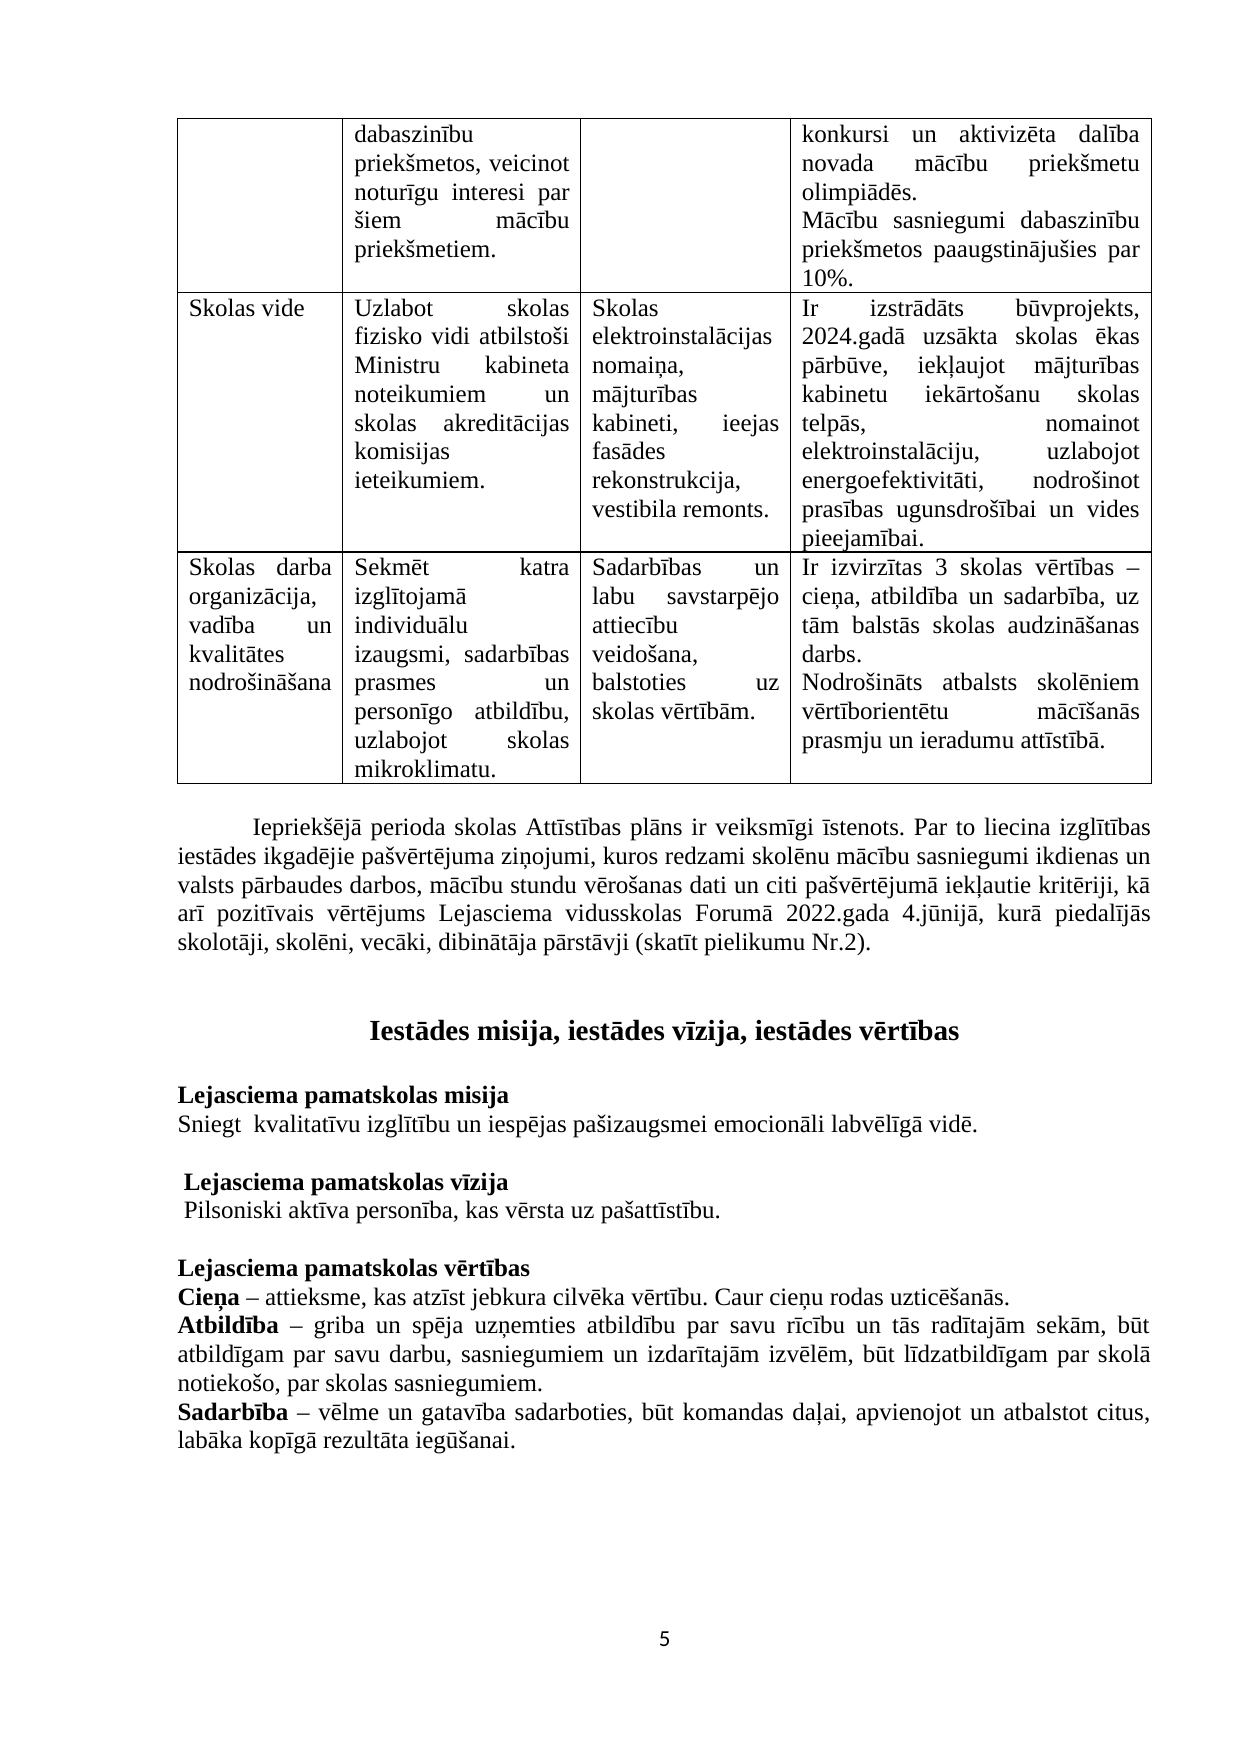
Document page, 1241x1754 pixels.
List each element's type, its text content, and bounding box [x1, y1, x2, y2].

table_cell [581, 119, 790, 292]
table_cell Ir izvirzītas 3 skolas vērtības – cieņa, atbildība un sadarbība, uz tām balstās skolas audzināšanas darbs. Nodrošināts atbalsts skolēniem vērtīborientētu mācīšanās prasmju un ieradumu attīstībā. [791, 553, 1151, 782]
text Iestādes misija, iestādes vīzija, iestādes vērtības [177, 1013, 1152, 1047]
text Cieņa – attieksme, kas atzīst jebkura cilvēka vērtību. Caur cieņu rodas uzticēšanās. [177, 1282, 1152, 1311]
table_cell Uzlabot skolas fizisko vidi atbilstoši Ministru kabineta noteikumiem un skolas akreditācijas komisijas ieteikumiem. [343, 293, 580, 551]
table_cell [343, 119, 580, 292]
table_cell Ir izstrādāts būvprojekts, 2024.gadā uzsākta skolas ēkas pārbūve, iekļaujot mājturības kabinetu iekārtošanu skolas telpās, nomainot elektroinstalāciju, uzlabojot energoefektivitāti, nodrošinot prasības ugunsdrošībai un vides pieejamībai. [791, 293, 1151, 551]
table_cell Sekmēt katra izglītojamā individuālu izaugsmi, sadarbības prasmes un personīgo atbildību, uzlabojot skolas mikroklimatu. [343, 553, 580, 782]
text Sadarbība – vēlme un gatavība sadarboties, būt komandas daļai, apvienojot un atbalstot citus, labāka kopīgā rezultāta iegūšanai. [177, 1397, 1152, 1454]
text Lejasciema pamatskolas misija [177, 1081, 1152, 1109]
text Lejasciema pamatskolas vērtības [177, 1253, 1152, 1282]
table_cell Skolas vide [178, 293, 342, 551]
table_cell Sadarbības un labu savstarpējo attiecību veidošana, balstoties uz skolas vērtībām. [581, 553, 790, 782]
table_cell Skolas darba organizācija, vadība un kvalitātes nodrošināšana [178, 553, 342, 782]
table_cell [791, 119, 1151, 292]
table_cell Skolas elektroinstalācijas nomaiņa, mājturības kabineti, ieejas fasādes rekonstrukcija, vestibila remonts. [581, 293, 790, 551]
text Lejasciema pamatskolas vīzija [177, 1167, 1152, 1196]
text Atbildība – griba un spēja uzņemties atbildību par savu rīcību un tās radītajām sekām, būt atbildīgam par savu darbu, sasniegumiem un izdarītajām izvēlēm, būt līdzatbildīgam par skolā notiekošo, par skolas sasniegumiem. [177, 1311, 1152, 1397]
text Pilsoniski aktīva personība, kas vērsta uz pašattīstību. [177, 1196, 1152, 1224]
text Iepriekšējā perioda skolas Attīstības plāns ir veiksmīgi īstenots. Par to liecina izglītības iestādes ikgadējie pašvērtējuma ziņojumi, kuros redzami skolēnu mācību sasniegumi ikdienas un valsts pārbaudes darbos, mācību stundu vērošanas dati un citi pašvērtējumā iekļautie kritēriji, kā arī pozitīvais vērtējums Lejasciema vidusskolas Forumā 2022.gada 4.jūnijā, kurā piedalījās skolotāji, skolēni, vecāki, dibinātāja pārstāvji (skatīt pielikumu Nr.2). [177, 812, 1152, 956]
text Sniegt kvalitatīvu izglītību un iespējas pašizaugsmei emocionāli labvēlīgā vidē. [177, 1109, 1152, 1138]
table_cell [178, 119, 342, 292]
